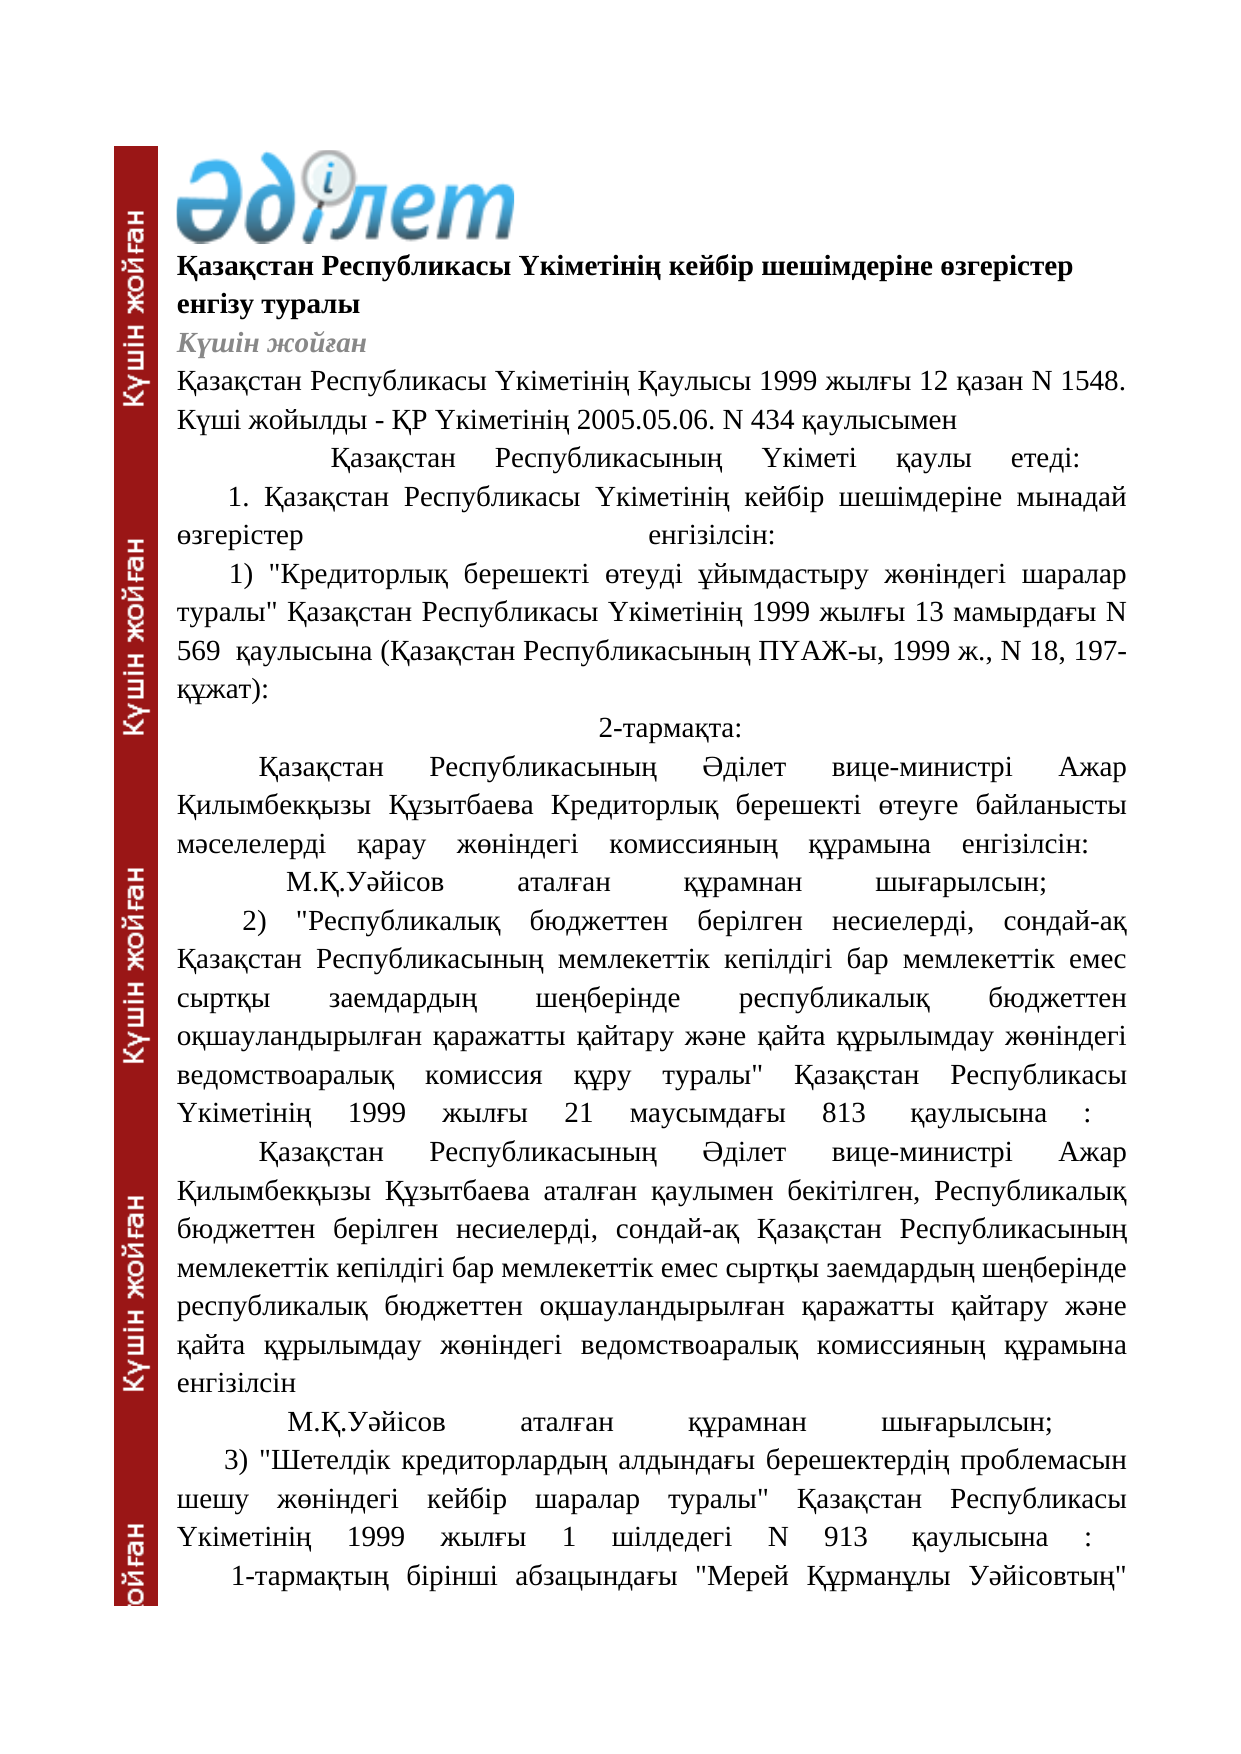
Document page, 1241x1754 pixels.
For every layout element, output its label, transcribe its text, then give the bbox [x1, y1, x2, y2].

text Күшін жойған [112, 325, 1128, 358]
picture [114, 358, 158, 363]
text Қазақстан Республикасы Үкіметінің Қаулысы 1999 жылғы 12 қазан N 1548. Күші жойылды - ҚР Үкіметінің 2005.05.06. N 434 қаулысымен [112, 363, 1128, 435]
text Қазақстан Республикасы Үкіметінің кейбір шешімдеріне өзгерістер енгізу туралы [112, 248, 1128, 320]
picture [176, 150, 515, 244]
picture [114, 1592, 158, 1606]
picture [114, 146, 158, 248]
picture [114, 435, 158, 440]
picture [114, 320, 158, 325]
